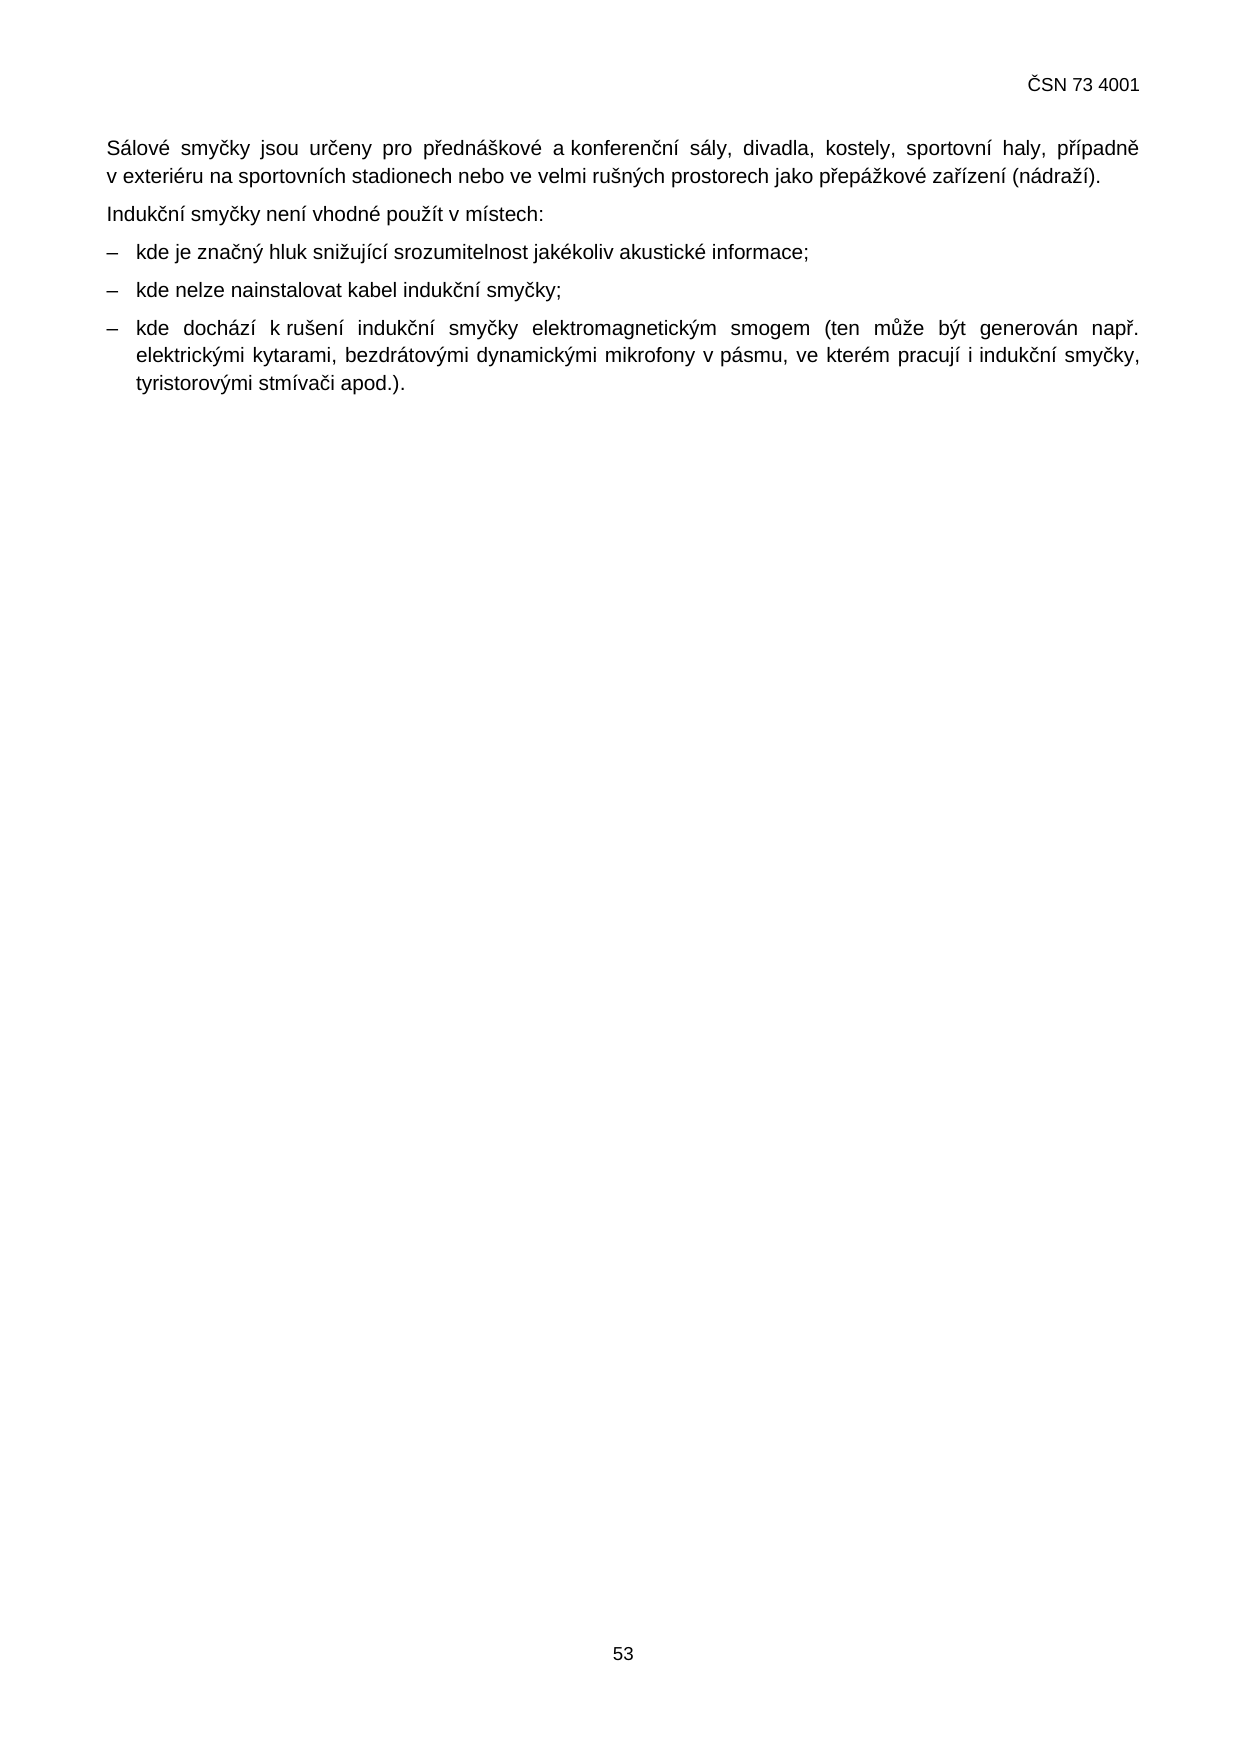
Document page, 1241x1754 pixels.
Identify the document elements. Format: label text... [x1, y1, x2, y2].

text Sálové smyčky jsou určeny pro přednáškové a konferenční sály, divadla, kostely, sportovní haly, případně v exteriéru na sportovních stadionech nebo ve velmi rušných prostorech jako přepážkové zařízení (nádraží). [106, 136, 1140, 188]
text Indukční smyčky není vhodné použít v místech: [106, 202, 1140, 226]
text kde dochází k rušení indukční smyčky elektromagnetickým smogem (ten může být generován např. elektrickými kytarami, bezdrátovými dynamickými mikrofony v pásmu, ve kterém pracují i indukční smyčky, tyristorovými stmívači apod.). [106, 315, 1140, 394]
text kde nelze nainstalovat kabel indukční smyčky; [106, 277, 1140, 301]
text kde je značný hluk snižující srozumitelnost jakékoliv akustické informace; [106, 239, 1140, 263]
